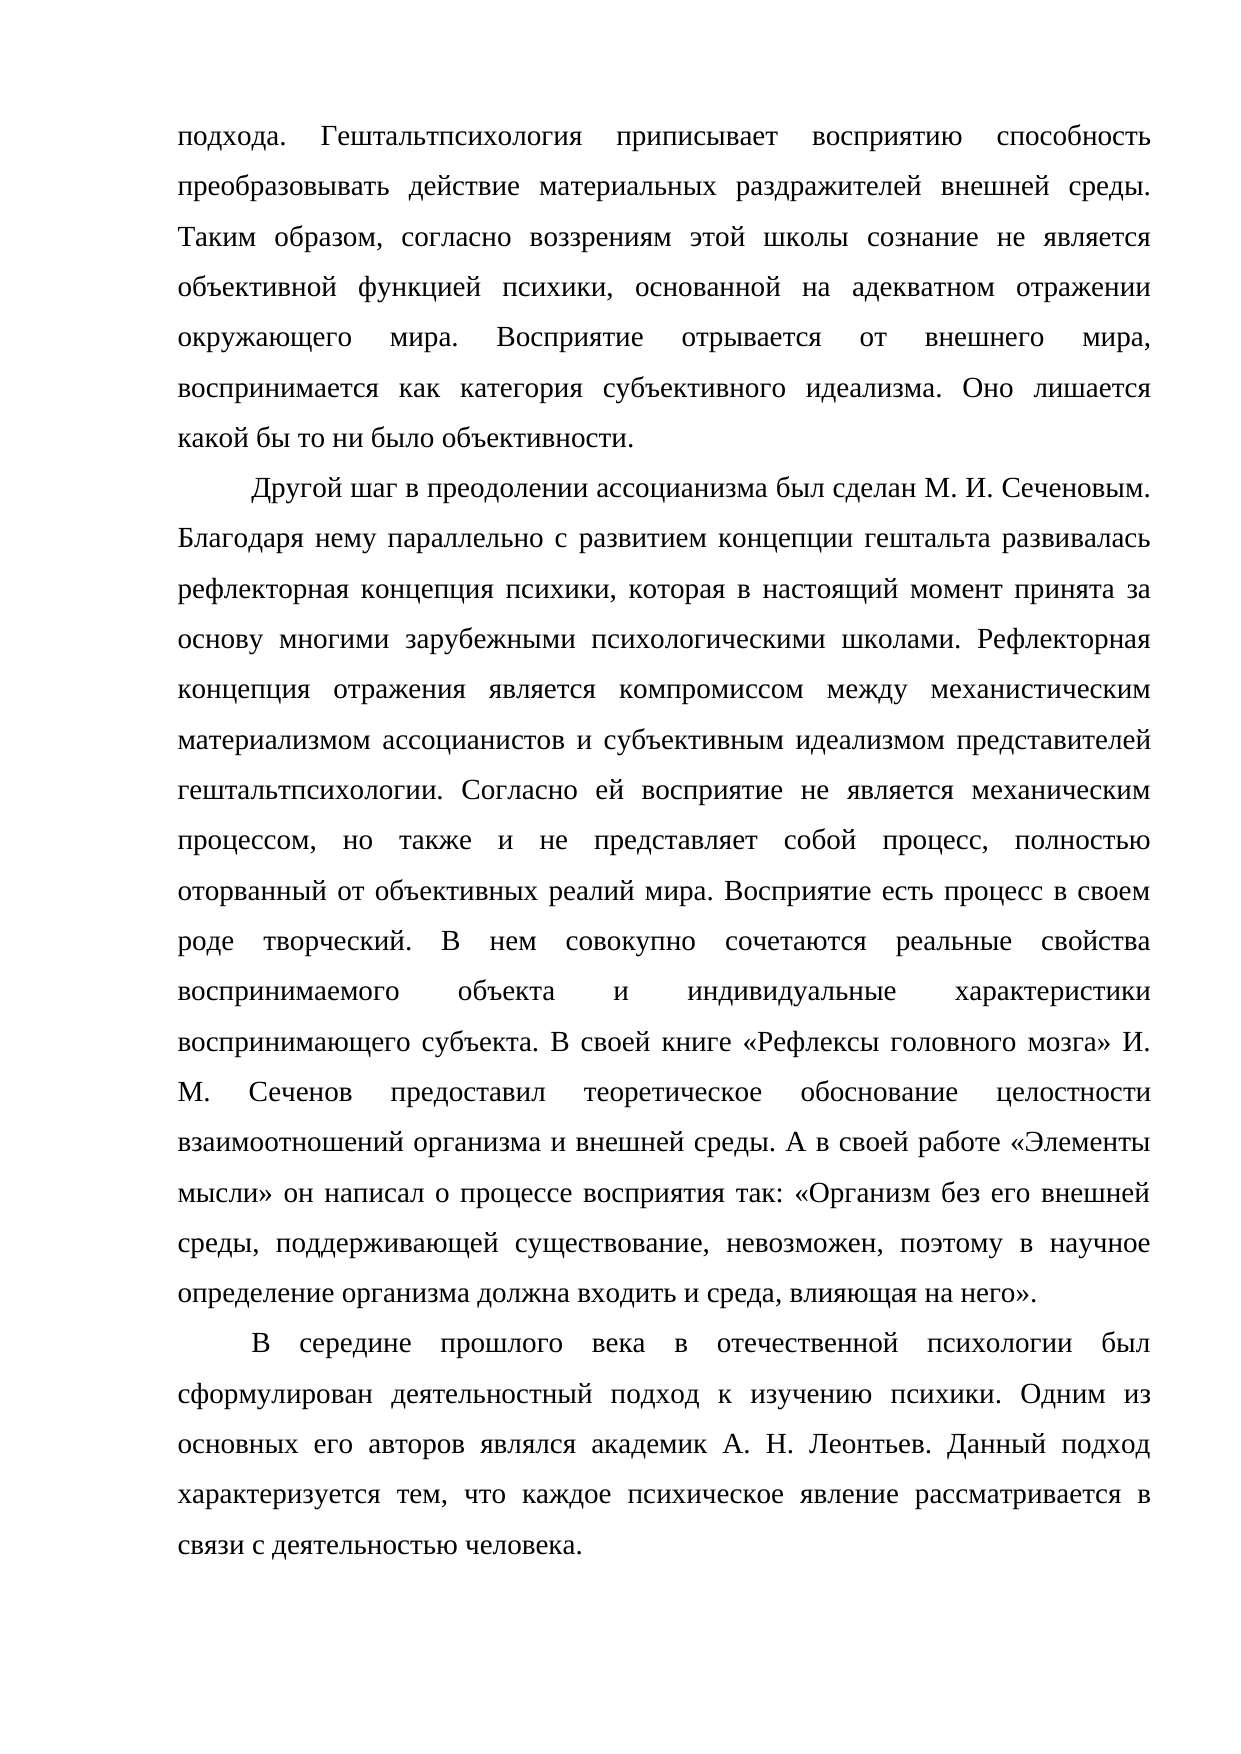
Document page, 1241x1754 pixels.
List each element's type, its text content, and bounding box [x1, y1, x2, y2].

text Другой шаг в преодолении ассоцианизма был сделан М. И. Сеченовым. Благодаря нему параллельно с развитием концепции гештальта развивалась рефлекторная концепция психики, которая в настоящий момент принята за основу многими зарубежными психологическими школами. Рефлекторная концепция отражения является компромиссом между механистическим материализмом ассоцианистов и субъективным идеализмом представителей гештальтпсихологии. Согласно ей восприятие не является механическим процессом, но также и не представляет собой процесс, полностью оторванный от объективных реалий мира. Восприятие есть процесс в своем роде творческий. В нем совокупно сочетаются реальные свойства воспринимаемого объекта и индивидуальные характеристики воспринимающего субъекта. В своей книге «Рефлексы головного мозга» И. М. Сеченов предоставил теоретическое обоснование целостности взаимоотношений организма и внешней среды. А в своей работе «Элементы мысли» он написал о процессе восприятия так: «Организм без его внешней среды, поддерживающей существование, невозможен, поэтому в научное определение организма должна входить и среда, влияющая на него». [177, 470, 1152, 1309]
text В середине прошлого века в отечественной психологии был сформулирован деятельностный подход к изучению психики. Одним из основных его авторов являлся академик А. Н. Леонтьев. Данный подход характеризуется тем, что каждое психическое явление рассматривается в связи с деятельностью человека. [177, 1326, 1152, 1560]
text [177, 118, 1152, 453]
